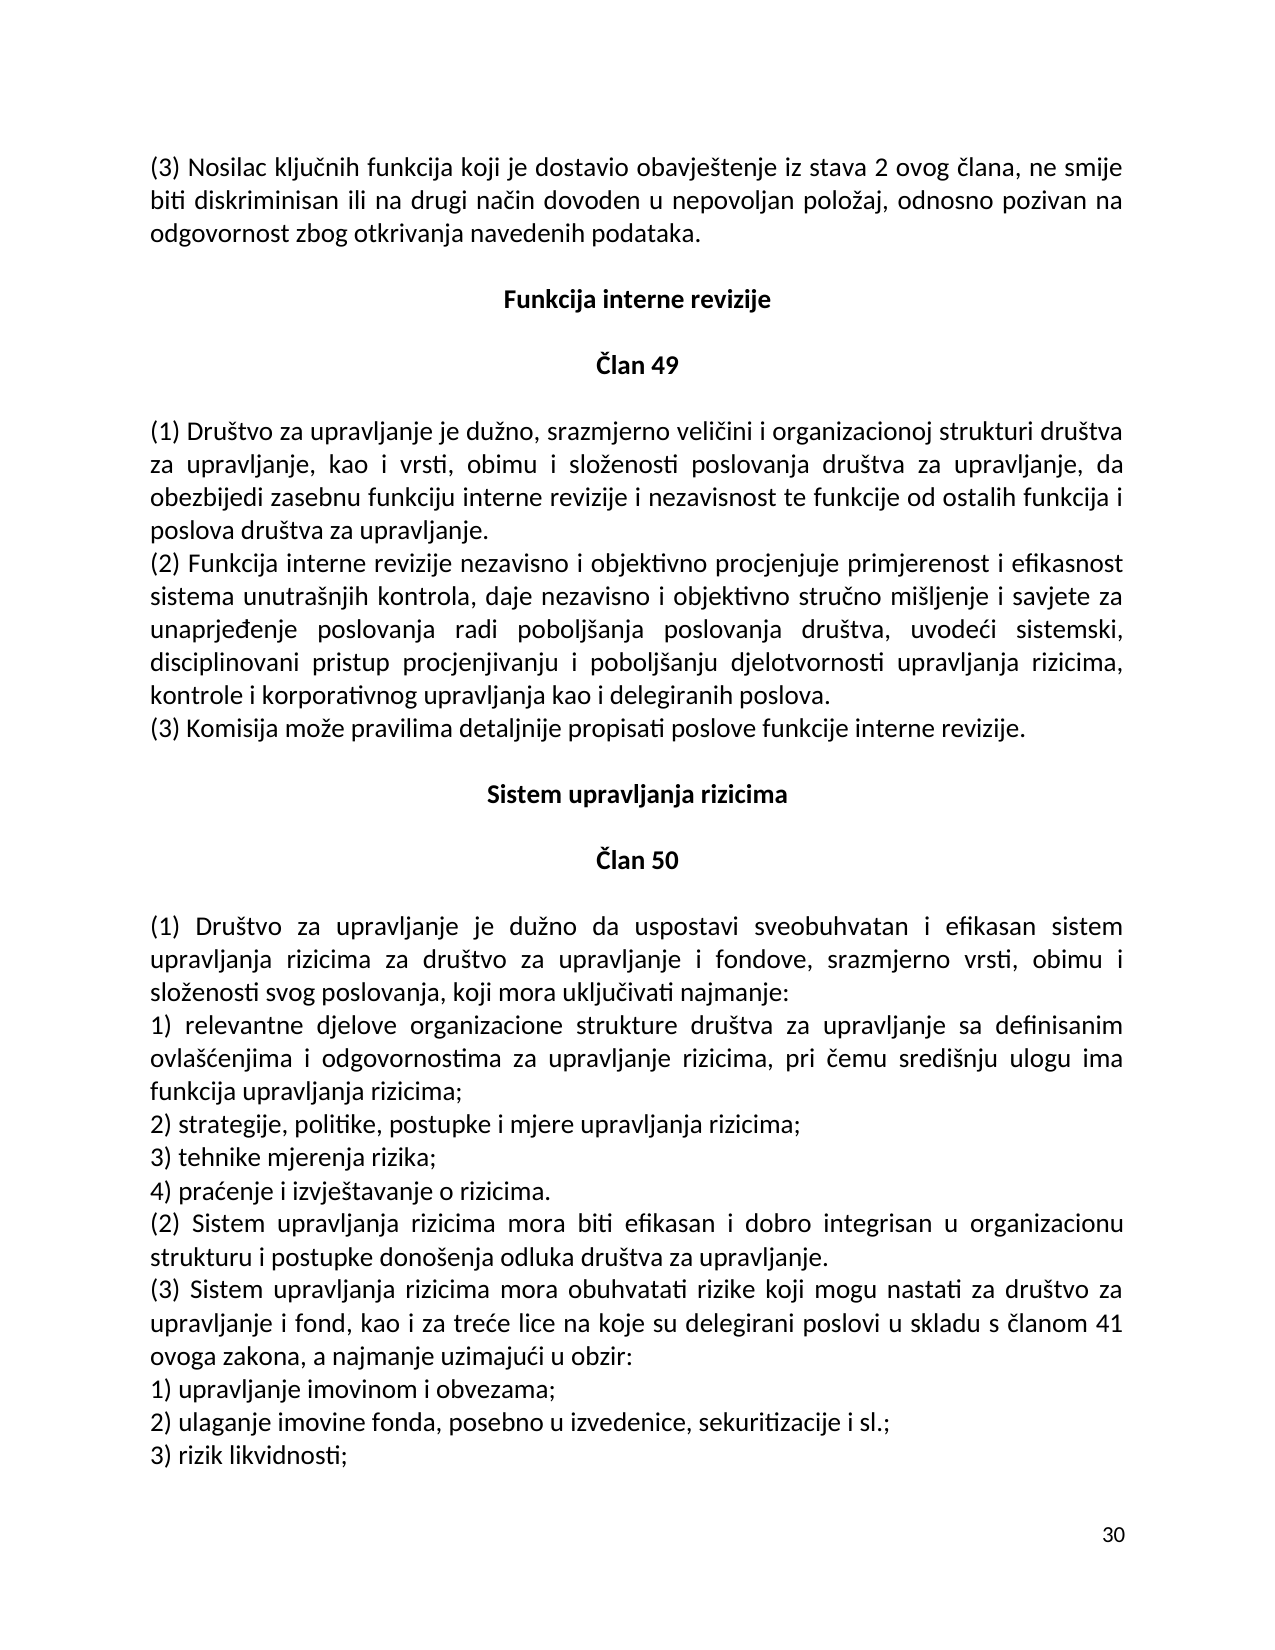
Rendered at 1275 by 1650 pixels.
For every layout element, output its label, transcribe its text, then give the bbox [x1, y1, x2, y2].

text (3) Sistem upravljanja rizicima mora obuhvatati rizike koji mogu nastati za društvo za upravljanje i fond, kao i za treće lice na koje su delegirani poslovi u skladu s članom 41 ovoga zakona, a najmanje uzimajući u obzir: [150, 1273, 1125, 1372]
text Funkcija interne revizije [150, 282, 1125, 315]
text 3) tehnike mjerenja rizika; [150, 1141, 1125, 1174]
text (1) Društvo za upravljanje je dužno, srazmjerno veličini i organizacionoj strukturi društva za upravljanje, kao i vrsti, obimu i složenosti poslovanja društva za upravljanje, da obezbijedi zasebnu funkciju interne revizije i nezavisnost te funkcije od ostalih funkcija i poslova društva za upravljanje. [150, 414, 1125, 546]
text (1) Društvo za upravljanje je dužno da uspostavi sveobuhvatan i efikasan sistem upravljanja rizicima za društvo za upravljanje i fondove, srazmjerno vrsti, obimu i složenosti svog poslovanja, koji mora uključivati najmanje: [150, 909, 1125, 1008]
text 1) relevantne djelove organizacione strukture društva za upravljanje sa definisanim ovlašćenjima i odgovornostima za upravljanje rizicima, pri čemu središnju ulogu ima funkcija upravljanja rizicima; [150, 1008, 1125, 1108]
text (3) Nosilac ključnih funkcija koji je dostavio obavještenje iz stava 2 ovog člana, ne smije biti diskriminisan ili na drugi način dovoden u nepovoljan položaj, odnosno pozivan na odgovornost zbog otkrivanja navedenih podataka. [150, 150, 1125, 249]
text Član 50 [150, 843, 1125, 876]
text (2) Funkcija interne revizije nezavisno i objektivno procjenjuje primjerenost i efikasnost sistema unutrašnjih kontrola, daje nezavisno i objektivno stručno mišljenje i savjete za unaprjeđenje poslovanja radi poboljšanja poslovanja društva, uvodeći sistemski, disciplinovani pristup procjenjivanju i poboljšanju djelotvornosti upravljanja rizicima, kontrole i korporativnog upravljanja kao i delegiranih poslova. [150, 546, 1125, 711]
text 1) upravljanje imovinom i obvezama; [150, 1372, 1125, 1405]
text (3) Komisija može pravilima detaljnije propisati poslove funkcije interne revizije. [150, 711, 1125, 744]
text Sistem upravljanja rizicima [150, 777, 1125, 810]
text 4) praćenje i izvještavanje o rizicima. [150, 1174, 1125, 1207]
text Član 49 [150, 348, 1125, 381]
text 3) rizik likvidnosti; [150, 1438, 1125, 1471]
text (2) Sistem upravljanja rizicima mora biti efikasan i dobro integrisan u organizacionu strukturu i postupke donošenja odluka društva za upravljanje. [150, 1207, 1125, 1273]
text 2) ulaganje imovine fonda, posebno u izvedenice, sekuritizacije i sl.; [150, 1405, 1125, 1438]
text 2) strategije, politike, postupke i mjere upravljanja rizicima; [150, 1108, 1125, 1141]
